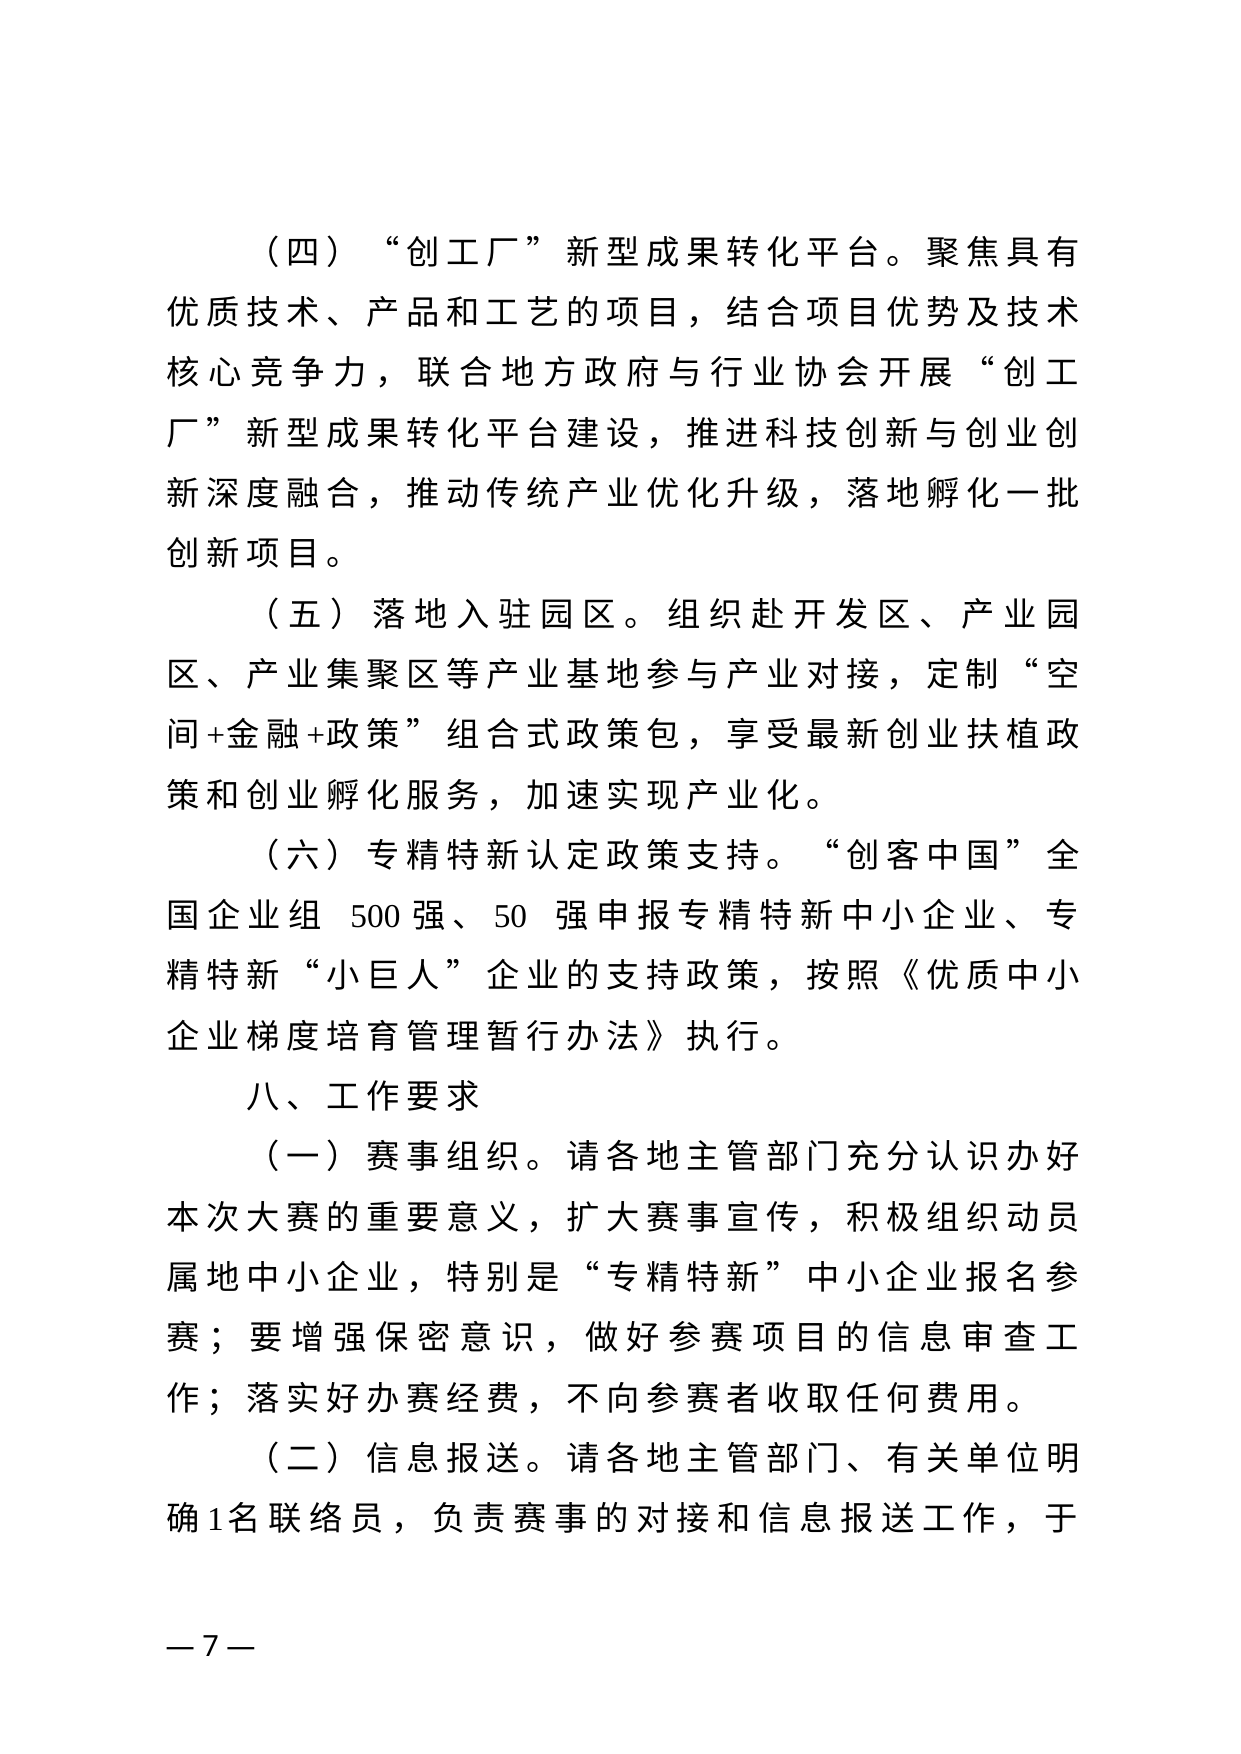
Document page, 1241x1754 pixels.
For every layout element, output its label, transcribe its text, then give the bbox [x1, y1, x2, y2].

text （四）“创工厂”新型成果转化平台。聚焦具有优质技术、产品和工艺的项目，结合项目优势及技术核心竞争力，联合地方政府与行业协会开展“创工厂”新型成果转化平台建设，推进科技创新与创业创新深度融合，推动传统产业优化升级，落地孵化一批创新项目。 [166, 219, 1086, 581]
text （五）落地入驻园区。组织赴开发区、产业园区、产业集聚区等产业基地参与产业对接，定制“空间+金融+政策”组合式政策包，享受最新创业扶植政策和创业孵化服务，加速实现产业化。 [166, 581, 1086, 823]
text （一）赛事组织。请各地主管部门充分认识办好本次大赛的重要意义，扩大赛事宣传，积极组织动员属地中小企业，特别是“专精特新”中小企业报名参赛；要增强保密意识，做好参赛项目的信息审查工作；落实好办赛经费，不向参赛者收取任何费用。 [166, 1124, 1086, 1426]
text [166, 1426, 1086, 1546]
text （六）专精特新认定政策支持。“创客中国”全国企业组 500 强、50 强申报专精特新中小企业、专精特新“小巨人”企业的支持政策，按照《优质中小企业梯度培育管理暂行办法》执行。 [166, 823, 1086, 1064]
text 八、工作要求 [166, 1064, 1086, 1124]
